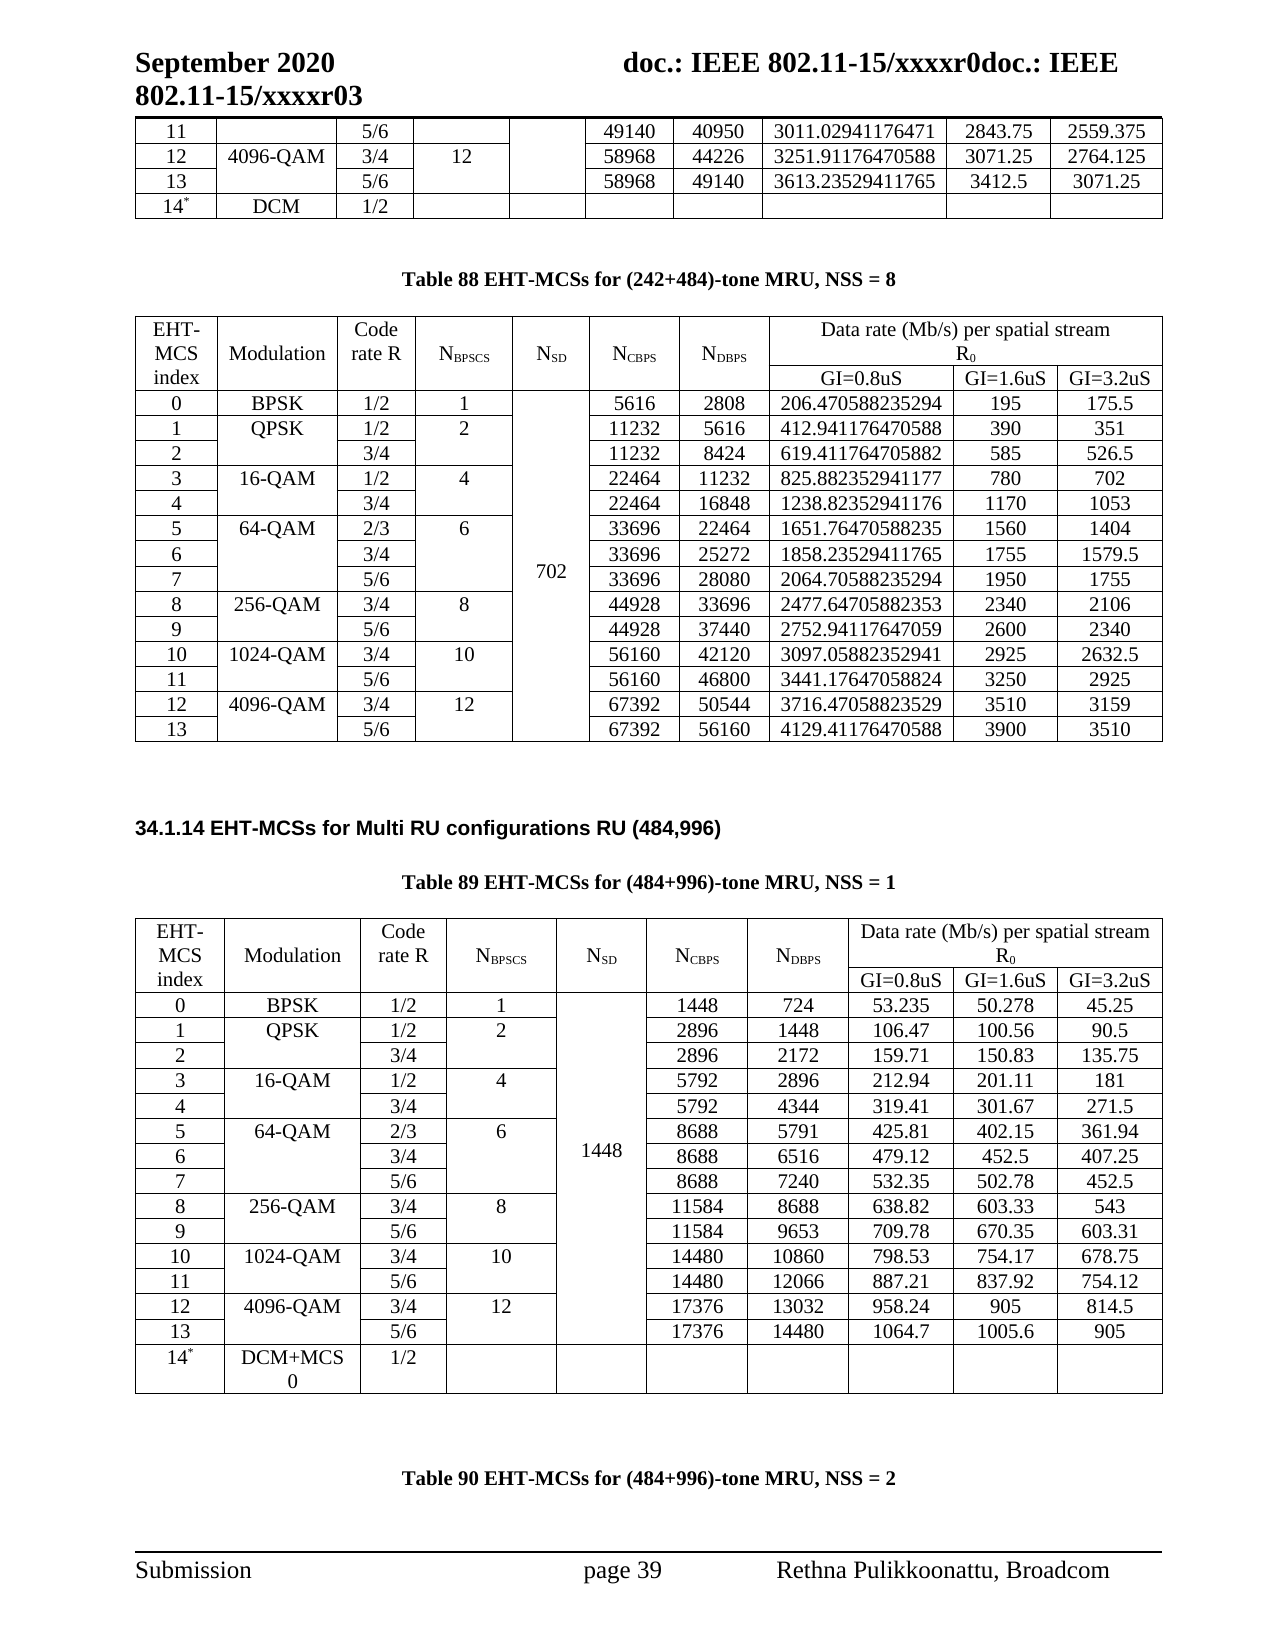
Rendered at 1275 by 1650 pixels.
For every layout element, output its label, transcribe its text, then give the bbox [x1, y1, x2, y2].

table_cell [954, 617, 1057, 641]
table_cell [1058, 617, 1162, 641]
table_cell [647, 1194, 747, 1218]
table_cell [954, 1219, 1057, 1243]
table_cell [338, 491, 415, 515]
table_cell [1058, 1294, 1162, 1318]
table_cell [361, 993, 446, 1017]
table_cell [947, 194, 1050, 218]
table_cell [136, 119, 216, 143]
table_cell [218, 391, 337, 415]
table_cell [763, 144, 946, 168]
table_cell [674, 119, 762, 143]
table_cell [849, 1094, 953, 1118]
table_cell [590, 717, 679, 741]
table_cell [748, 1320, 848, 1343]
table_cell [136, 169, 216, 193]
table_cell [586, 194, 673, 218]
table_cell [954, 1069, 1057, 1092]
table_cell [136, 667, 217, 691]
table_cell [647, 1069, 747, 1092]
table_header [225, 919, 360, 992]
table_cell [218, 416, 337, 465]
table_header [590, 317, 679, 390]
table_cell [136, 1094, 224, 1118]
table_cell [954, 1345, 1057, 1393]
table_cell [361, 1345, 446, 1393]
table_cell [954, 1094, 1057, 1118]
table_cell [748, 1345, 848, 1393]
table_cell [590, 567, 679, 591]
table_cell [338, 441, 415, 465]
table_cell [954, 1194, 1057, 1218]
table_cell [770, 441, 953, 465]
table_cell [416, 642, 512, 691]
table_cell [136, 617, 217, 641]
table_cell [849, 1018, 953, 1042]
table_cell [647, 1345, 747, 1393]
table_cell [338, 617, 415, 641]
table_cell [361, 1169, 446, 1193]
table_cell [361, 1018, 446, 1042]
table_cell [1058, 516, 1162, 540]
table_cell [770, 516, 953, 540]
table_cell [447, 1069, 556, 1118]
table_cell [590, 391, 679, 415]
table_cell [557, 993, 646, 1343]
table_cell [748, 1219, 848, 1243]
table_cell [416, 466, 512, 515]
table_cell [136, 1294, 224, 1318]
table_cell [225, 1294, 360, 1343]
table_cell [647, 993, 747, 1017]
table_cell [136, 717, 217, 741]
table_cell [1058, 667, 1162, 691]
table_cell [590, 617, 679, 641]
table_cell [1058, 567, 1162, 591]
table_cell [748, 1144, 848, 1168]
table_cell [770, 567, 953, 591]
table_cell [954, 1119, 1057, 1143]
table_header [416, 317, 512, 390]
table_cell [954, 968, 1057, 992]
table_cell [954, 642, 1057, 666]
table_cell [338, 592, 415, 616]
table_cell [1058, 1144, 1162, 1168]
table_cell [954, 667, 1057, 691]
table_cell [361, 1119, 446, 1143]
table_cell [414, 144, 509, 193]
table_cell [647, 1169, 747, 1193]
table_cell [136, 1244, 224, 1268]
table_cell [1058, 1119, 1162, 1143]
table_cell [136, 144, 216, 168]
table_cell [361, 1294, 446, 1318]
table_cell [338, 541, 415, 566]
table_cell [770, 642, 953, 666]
text Table 89 EHT-MCSs for (484+996)-tone MRU, NSS = 1 [135, 870, 1162, 894]
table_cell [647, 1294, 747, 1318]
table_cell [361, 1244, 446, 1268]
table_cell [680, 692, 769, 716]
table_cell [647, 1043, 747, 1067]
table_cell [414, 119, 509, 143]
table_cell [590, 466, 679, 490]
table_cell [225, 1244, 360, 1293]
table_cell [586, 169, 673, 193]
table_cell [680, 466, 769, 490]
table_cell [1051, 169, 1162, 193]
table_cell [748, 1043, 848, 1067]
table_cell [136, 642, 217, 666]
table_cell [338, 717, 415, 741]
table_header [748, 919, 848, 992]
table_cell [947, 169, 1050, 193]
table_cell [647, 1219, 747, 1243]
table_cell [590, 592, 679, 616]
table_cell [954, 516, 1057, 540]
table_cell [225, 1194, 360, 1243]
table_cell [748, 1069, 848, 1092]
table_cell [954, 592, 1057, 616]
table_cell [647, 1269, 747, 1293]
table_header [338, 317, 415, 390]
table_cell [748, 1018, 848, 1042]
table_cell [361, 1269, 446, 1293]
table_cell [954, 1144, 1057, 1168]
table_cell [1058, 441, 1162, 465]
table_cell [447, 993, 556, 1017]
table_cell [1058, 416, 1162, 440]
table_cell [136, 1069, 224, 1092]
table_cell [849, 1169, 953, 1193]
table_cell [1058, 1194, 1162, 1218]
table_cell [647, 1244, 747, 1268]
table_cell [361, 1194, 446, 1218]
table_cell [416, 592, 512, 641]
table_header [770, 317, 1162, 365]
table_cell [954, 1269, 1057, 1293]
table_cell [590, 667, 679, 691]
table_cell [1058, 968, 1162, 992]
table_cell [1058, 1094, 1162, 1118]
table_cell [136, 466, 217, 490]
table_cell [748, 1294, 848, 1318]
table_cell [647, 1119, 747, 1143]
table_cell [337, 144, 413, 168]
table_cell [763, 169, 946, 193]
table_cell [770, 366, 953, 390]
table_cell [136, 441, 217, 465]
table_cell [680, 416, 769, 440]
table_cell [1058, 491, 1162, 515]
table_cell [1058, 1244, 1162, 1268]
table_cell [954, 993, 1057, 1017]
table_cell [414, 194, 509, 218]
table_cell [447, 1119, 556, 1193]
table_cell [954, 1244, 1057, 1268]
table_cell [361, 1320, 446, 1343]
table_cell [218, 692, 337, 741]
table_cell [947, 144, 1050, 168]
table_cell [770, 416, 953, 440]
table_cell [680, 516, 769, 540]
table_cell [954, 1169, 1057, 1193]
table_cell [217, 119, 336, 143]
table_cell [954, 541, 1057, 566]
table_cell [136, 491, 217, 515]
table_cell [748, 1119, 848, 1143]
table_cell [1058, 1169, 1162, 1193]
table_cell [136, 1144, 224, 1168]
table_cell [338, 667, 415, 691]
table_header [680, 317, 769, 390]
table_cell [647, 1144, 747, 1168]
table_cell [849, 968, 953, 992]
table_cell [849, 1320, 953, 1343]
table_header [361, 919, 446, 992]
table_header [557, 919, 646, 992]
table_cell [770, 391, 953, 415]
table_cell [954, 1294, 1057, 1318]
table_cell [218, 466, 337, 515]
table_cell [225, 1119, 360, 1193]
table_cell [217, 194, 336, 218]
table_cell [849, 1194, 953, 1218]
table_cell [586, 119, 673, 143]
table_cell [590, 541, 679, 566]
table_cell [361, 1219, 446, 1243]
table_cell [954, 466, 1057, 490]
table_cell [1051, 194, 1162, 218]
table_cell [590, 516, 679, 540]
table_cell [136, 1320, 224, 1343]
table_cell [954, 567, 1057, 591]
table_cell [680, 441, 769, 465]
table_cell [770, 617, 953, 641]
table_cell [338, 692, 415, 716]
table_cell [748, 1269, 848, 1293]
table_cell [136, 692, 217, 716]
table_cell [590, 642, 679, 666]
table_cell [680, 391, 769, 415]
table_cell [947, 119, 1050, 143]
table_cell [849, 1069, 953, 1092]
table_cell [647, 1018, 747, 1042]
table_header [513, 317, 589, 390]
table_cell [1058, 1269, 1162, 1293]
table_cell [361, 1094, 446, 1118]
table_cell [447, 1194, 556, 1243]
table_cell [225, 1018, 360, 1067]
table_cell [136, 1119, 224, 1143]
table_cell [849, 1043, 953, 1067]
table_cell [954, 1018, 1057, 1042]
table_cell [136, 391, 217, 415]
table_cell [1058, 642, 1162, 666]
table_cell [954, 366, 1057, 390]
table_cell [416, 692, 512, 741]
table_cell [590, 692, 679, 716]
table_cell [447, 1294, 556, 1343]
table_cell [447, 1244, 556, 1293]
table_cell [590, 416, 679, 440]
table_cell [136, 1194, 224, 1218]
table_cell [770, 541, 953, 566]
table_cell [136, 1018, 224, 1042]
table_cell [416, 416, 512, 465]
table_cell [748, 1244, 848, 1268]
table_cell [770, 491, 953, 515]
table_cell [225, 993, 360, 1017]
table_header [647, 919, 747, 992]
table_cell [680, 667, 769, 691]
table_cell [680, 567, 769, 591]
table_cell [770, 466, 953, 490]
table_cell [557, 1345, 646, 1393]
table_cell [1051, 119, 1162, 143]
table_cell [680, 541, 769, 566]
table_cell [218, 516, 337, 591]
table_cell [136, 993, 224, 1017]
subtitle EHT-MCSs for Multi RU configurations RU (484,996) [135, 815, 1162, 839]
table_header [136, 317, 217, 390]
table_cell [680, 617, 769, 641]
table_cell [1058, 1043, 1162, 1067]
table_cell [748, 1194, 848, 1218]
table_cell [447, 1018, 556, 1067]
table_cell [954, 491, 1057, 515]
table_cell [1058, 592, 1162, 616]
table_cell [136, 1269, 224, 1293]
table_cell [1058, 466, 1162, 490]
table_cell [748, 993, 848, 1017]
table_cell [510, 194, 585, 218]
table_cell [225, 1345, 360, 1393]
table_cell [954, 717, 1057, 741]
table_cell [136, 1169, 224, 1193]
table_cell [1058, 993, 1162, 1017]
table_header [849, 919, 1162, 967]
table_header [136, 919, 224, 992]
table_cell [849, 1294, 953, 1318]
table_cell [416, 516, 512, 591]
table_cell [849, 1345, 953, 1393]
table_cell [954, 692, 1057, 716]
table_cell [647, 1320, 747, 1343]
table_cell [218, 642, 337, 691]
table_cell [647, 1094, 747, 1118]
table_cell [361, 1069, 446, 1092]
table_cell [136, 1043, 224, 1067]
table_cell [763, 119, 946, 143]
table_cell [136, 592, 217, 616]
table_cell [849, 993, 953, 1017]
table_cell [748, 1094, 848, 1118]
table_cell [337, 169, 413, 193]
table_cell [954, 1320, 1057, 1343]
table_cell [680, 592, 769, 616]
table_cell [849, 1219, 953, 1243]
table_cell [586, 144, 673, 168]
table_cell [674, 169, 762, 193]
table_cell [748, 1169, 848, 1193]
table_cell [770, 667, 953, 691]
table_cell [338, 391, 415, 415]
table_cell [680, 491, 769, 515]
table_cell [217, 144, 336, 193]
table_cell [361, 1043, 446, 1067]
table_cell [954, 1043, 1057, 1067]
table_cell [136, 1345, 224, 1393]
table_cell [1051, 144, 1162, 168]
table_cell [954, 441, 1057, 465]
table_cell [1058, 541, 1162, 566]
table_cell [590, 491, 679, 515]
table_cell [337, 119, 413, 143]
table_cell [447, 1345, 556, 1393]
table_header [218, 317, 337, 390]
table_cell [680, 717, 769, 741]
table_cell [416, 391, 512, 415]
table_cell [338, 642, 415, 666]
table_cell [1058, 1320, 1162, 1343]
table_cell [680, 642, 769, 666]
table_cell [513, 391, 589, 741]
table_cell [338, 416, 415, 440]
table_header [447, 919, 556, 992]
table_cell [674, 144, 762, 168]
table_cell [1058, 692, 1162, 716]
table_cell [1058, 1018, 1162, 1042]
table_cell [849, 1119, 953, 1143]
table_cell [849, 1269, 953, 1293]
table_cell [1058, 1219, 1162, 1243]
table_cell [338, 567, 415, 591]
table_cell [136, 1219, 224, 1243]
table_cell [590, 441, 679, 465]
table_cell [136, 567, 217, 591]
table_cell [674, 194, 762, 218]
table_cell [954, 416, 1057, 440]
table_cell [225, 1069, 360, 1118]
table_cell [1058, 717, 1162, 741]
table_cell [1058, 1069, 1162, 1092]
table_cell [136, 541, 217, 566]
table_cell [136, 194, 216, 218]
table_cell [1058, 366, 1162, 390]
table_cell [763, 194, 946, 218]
text Table 88 EHT-MCSs for (242+484)-tone MRU, NSS = 8 [135, 267, 1162, 291]
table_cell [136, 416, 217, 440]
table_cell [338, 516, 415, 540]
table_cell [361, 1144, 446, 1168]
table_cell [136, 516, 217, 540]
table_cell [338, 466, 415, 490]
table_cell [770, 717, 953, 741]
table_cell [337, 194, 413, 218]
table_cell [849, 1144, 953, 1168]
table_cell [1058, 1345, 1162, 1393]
text Table 90 EHT-MCSs for (484+996)-tone MRU, NSS = 2 [135, 1466, 1162, 1490]
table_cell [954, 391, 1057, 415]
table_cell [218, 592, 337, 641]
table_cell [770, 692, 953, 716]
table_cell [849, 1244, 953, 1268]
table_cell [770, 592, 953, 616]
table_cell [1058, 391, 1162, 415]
